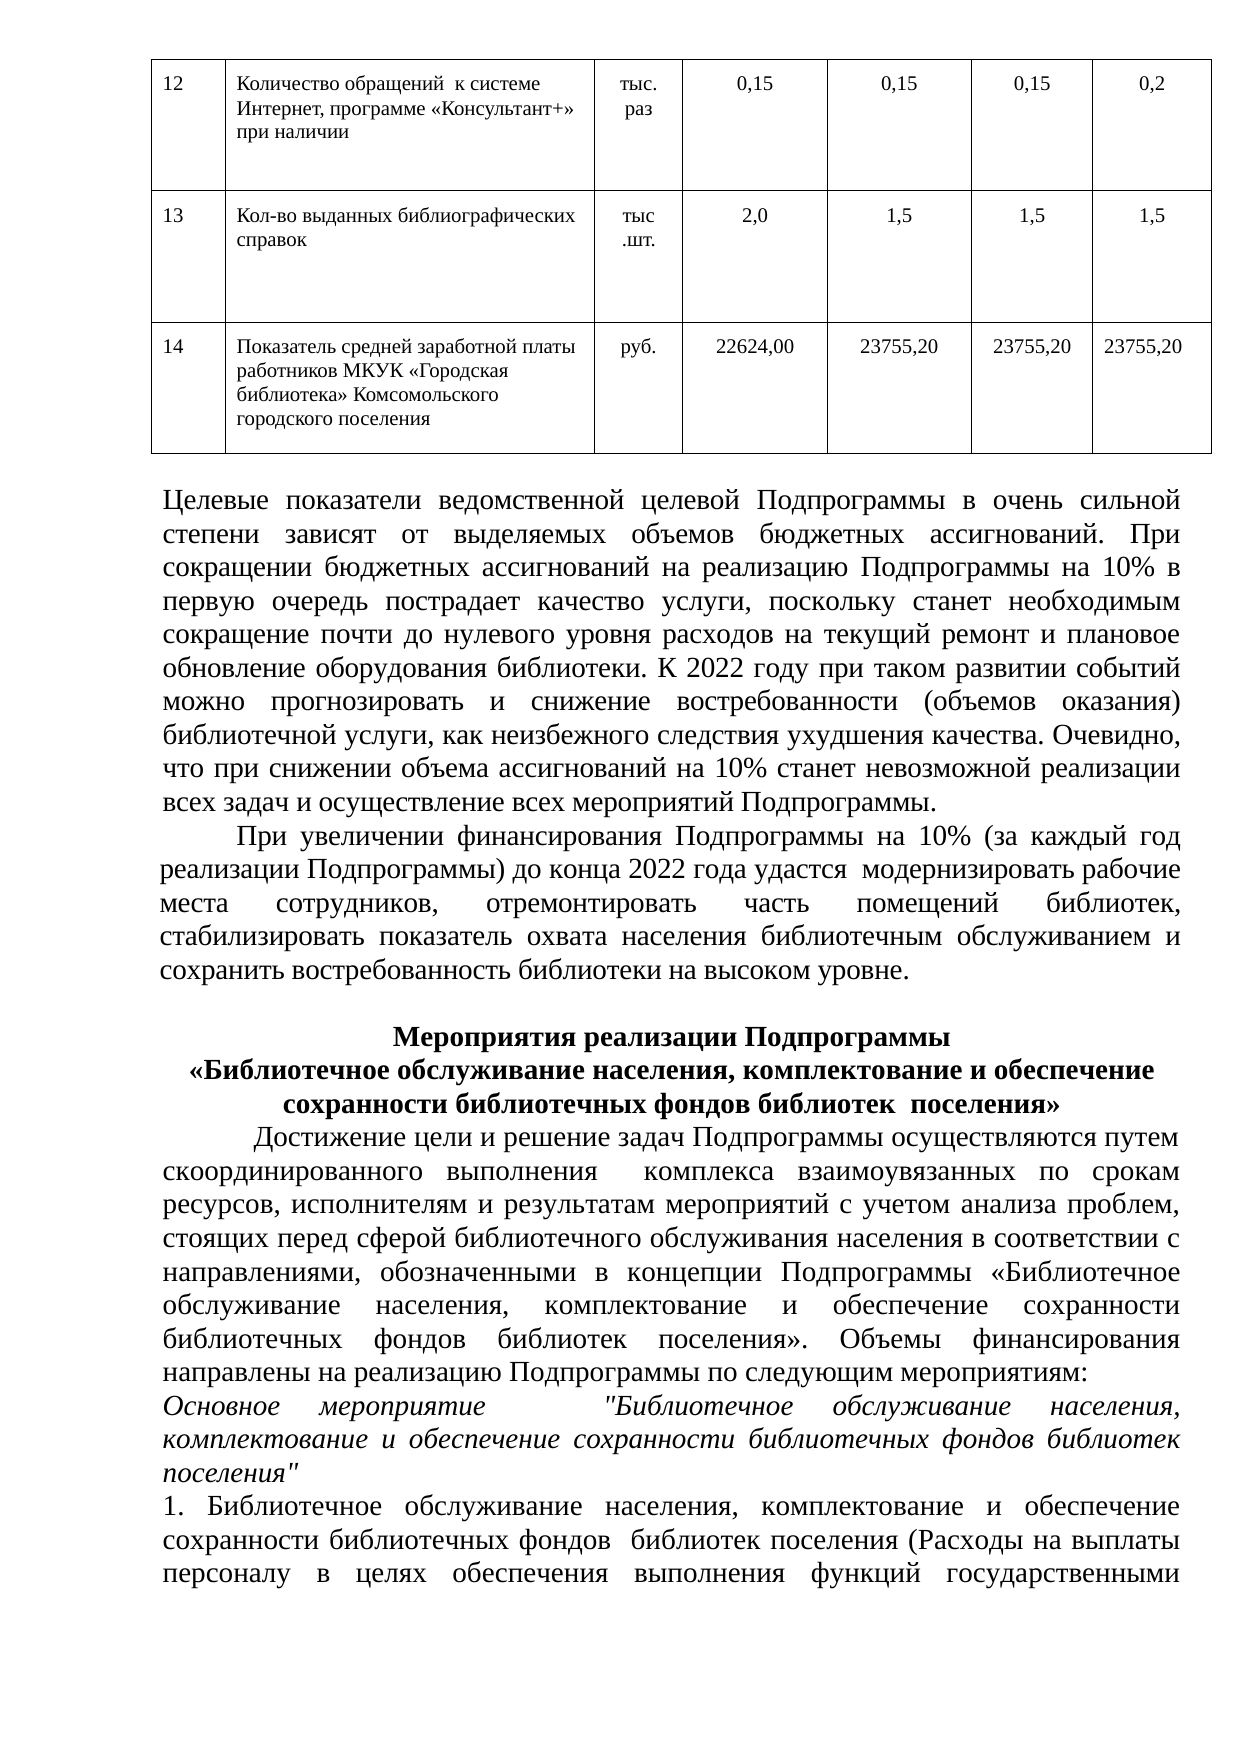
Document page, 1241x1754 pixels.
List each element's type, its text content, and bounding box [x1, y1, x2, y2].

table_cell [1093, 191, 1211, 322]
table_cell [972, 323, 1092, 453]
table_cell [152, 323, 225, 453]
text Целевые показатели ведомственной целевой Подпрограммы в очень сильной степени зависят от выделяемых объемов бюджетных ассигнований. При сокращении бюджетных ассигнований на реализацию Подпрограммы на 10% в первую очередь пострадает качество услуги, поскольку станет необходимым сокращение почти до нулевого уровня расходов на текущий ремонт и плановое обновление оборудования библиотеки. К 2022 году при таком развитии событий можно прогнозировать и снижение востребованности (объемов оказания) библиотечной услуги, как неизбежного следствия ухудшения качества. Очевидно, что при снижении объема ассигнований на 10% станет невозможной реализации всех задач и осуществление всех мероприятий Подпрограммы. [162, 482, 1181, 818]
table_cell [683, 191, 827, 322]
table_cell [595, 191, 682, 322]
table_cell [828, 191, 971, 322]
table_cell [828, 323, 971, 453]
text Достижение цели и решение задач Подпрограммы осуществляются путем скоординированного выполнения комплекса взаимоувязанных по срокам ресурсов, исполнителям и результатам мероприятий с учетом анализа проблем, стоящих перед сферой библиотечного обслуживания населения в соответствии с направлениями, обозначенными в концепции Подпрограммы «Библиотечное обслуживание населения, комплектование и обеспечение сохранности библиотечных фондов библиотек поселения». Объемы финансирования направлены на реализацию Подпрограммы по следующим мероприятиям: [162, 1119, 1181, 1388]
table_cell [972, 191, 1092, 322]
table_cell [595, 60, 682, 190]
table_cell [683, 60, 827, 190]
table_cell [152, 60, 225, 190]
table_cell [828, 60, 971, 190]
text Основное мероприятие "Библиотечное обслуживание населения, комплектование и обеспечение сохранности библиотечных фондов библиотек поселения" [162, 1388, 1181, 1488]
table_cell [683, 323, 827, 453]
text При увеличении финансирования Подпрограммы на 10% (за каждый год реализации Подпрограммы) до конца 2022 года удастся модернизировать рабочие места сотрудников, отремонтировать часть помещений библиотек, стабилизировать показатель охвата населения библиотечным обслуживанием и сохранить востребованность библиотеки на высоком уровне. [159, 818, 1181, 985]
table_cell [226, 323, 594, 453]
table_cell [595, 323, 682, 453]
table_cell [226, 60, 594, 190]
text «Библиотечное обслуживание населения, комплектование и обеспечение сохранности библиотечных фондов библиотек поселения» [162, 1052, 1181, 1119]
text Мероприятия реализации Подпрограммы [162, 1019, 1181, 1052]
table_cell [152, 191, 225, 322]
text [162, 1488, 1181, 1589]
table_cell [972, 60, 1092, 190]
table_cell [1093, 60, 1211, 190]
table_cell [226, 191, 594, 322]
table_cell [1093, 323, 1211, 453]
